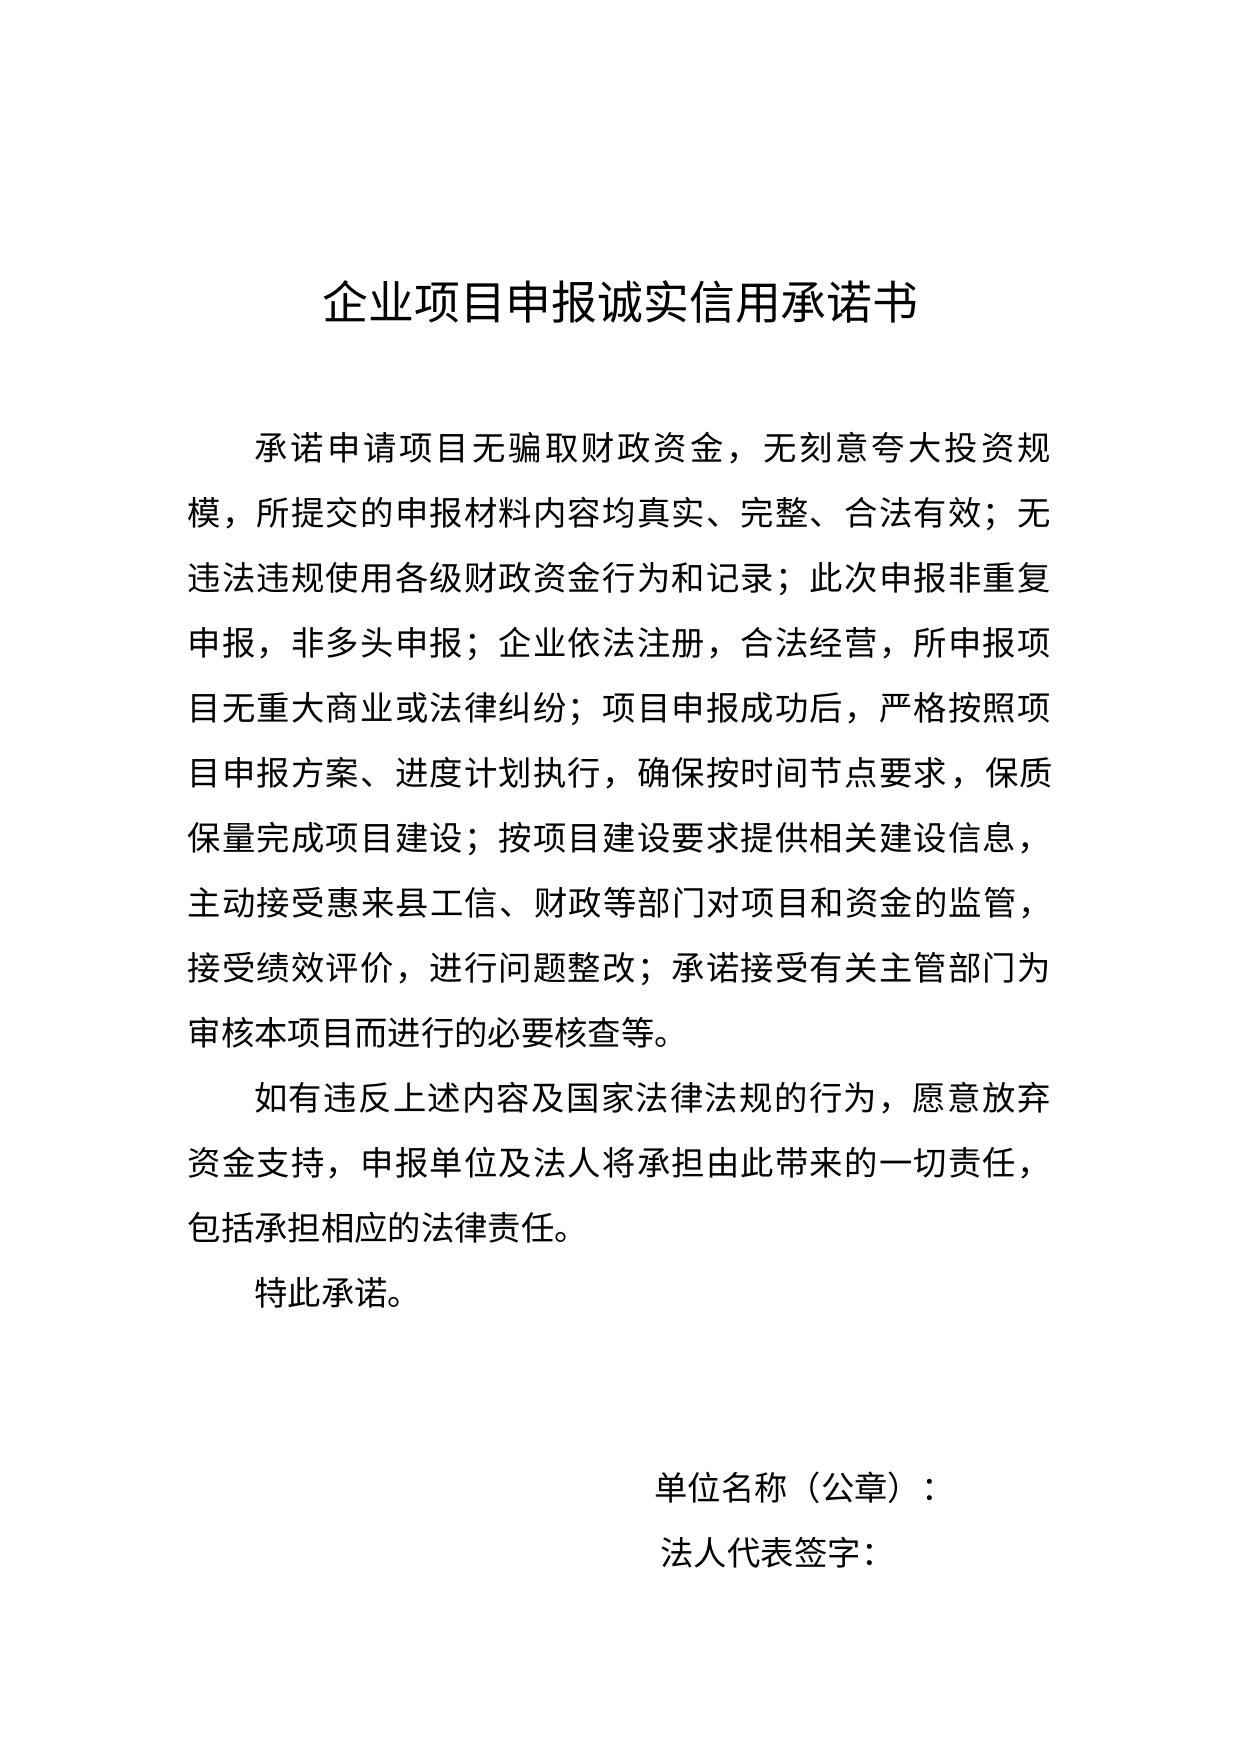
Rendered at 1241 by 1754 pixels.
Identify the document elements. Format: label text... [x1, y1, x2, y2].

text 特此承诺。 [187, 1258, 1053, 1323]
text 法人代表签字： [187, 1518, 1053, 1583]
text 企业项目申报诚实信用承诺书 [187, 250, 1053, 348]
text 承诺申请项目无骗取财政资金，无刻意夸大投资规模，所提交的申报材料内容均真实、完整、合法有效；无违法违规使用各级财政资金行为和记录；此次申报非重复申报，非多头申报；企业依法注册，合法经营，所申报项目无重大商业或法律纠纷；项目申报成功后，严格按照项目申报方案、进度计划执行，确保按时间节点要求，保质保量完成项目建设；按项目建设要求提供相关建设信息，主动接受惠来县工信、财政等部门对项目和资金的监管，接受绩效评价，进行问题整改；承诺接受有关主管部门为审核本项目而进行的必要核查等。 [187, 413, 1053, 1063]
text 如有违反上述内容及国家法律法规的行为，愿意放弃资金支持，申报单位及法人将承担由此带来的一切责任，包括承担相应的法律责任。 [187, 1063, 1053, 1258]
text 单位名称（公章）： [187, 1453, 1053, 1518]
